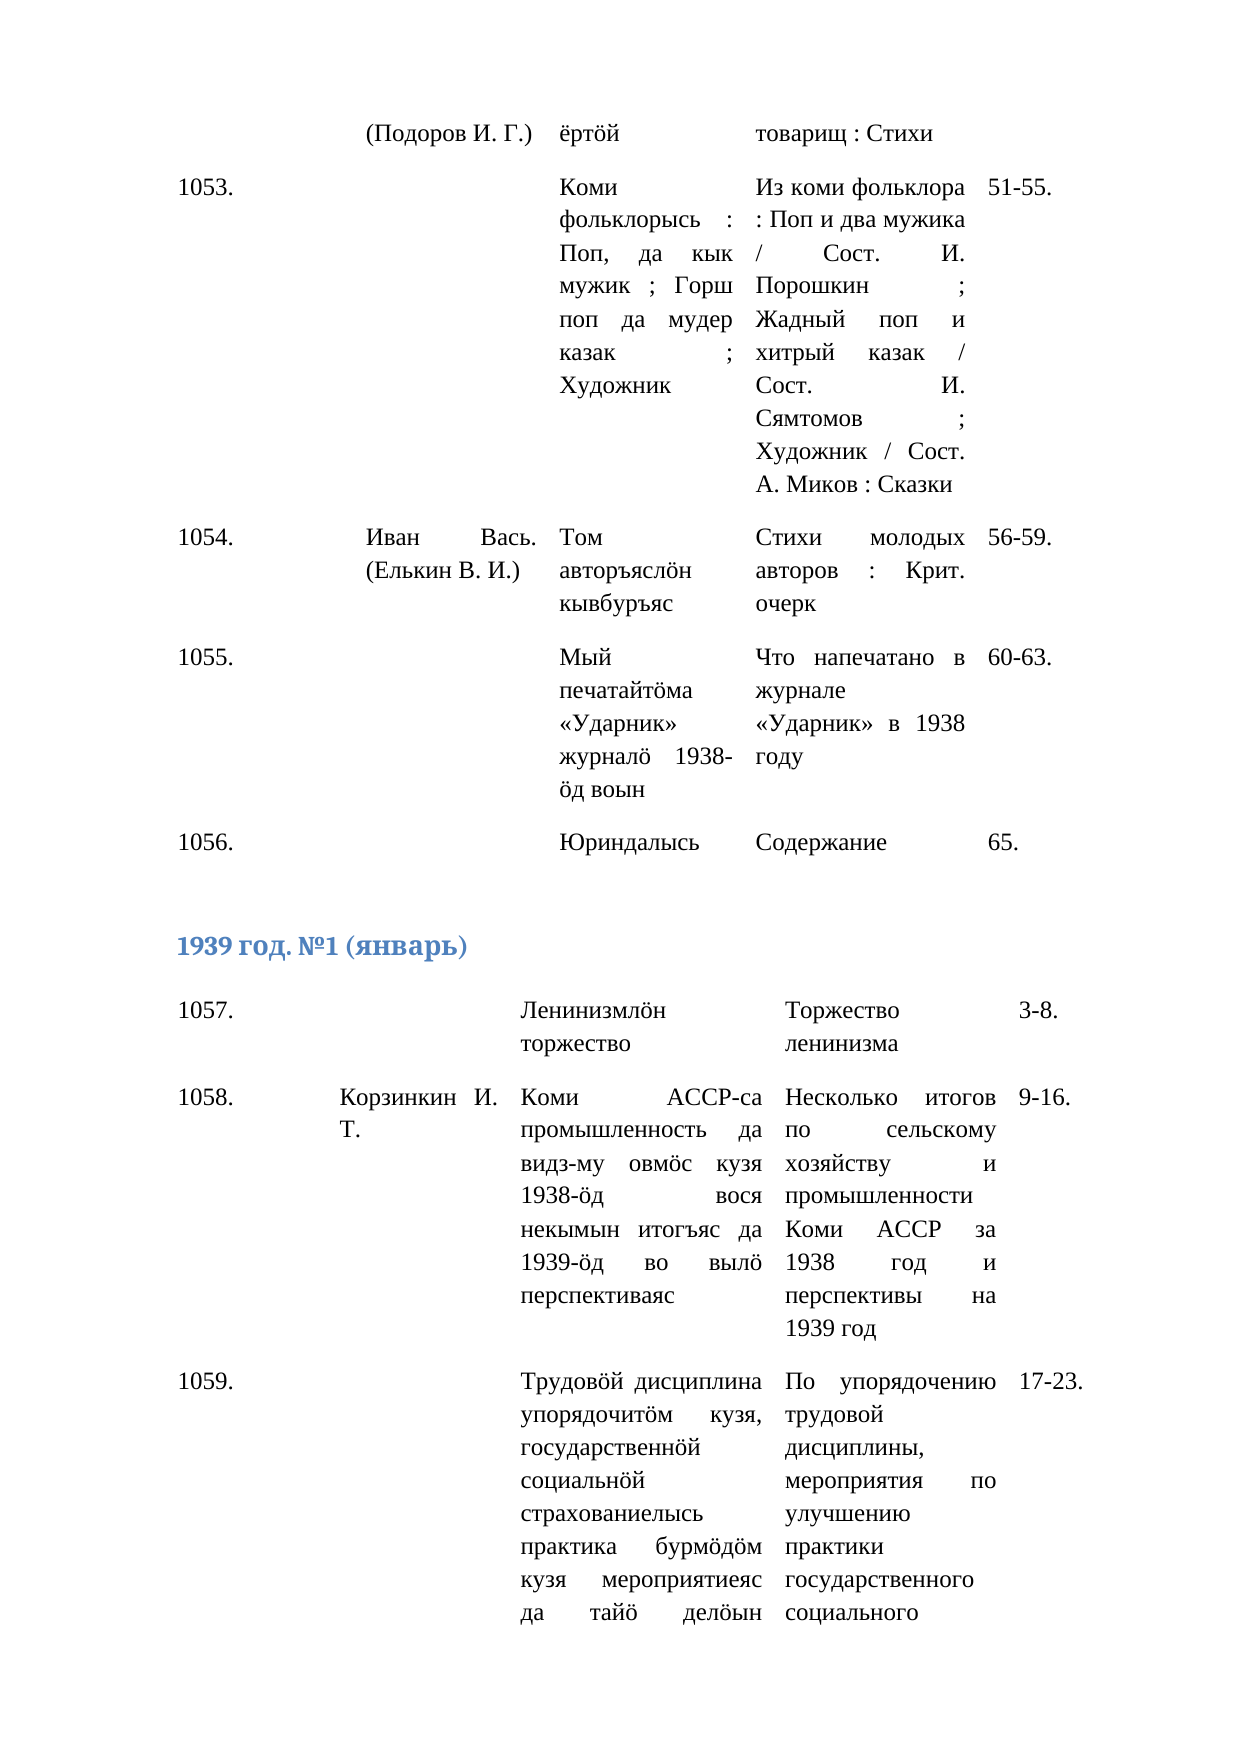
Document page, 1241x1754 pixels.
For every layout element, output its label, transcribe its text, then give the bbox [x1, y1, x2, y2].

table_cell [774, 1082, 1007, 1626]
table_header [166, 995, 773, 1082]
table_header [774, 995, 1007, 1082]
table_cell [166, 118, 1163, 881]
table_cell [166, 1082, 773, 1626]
subtitle 1939 год. №1 (январь) [177, 931, 1152, 962]
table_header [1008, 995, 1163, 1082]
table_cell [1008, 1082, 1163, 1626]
